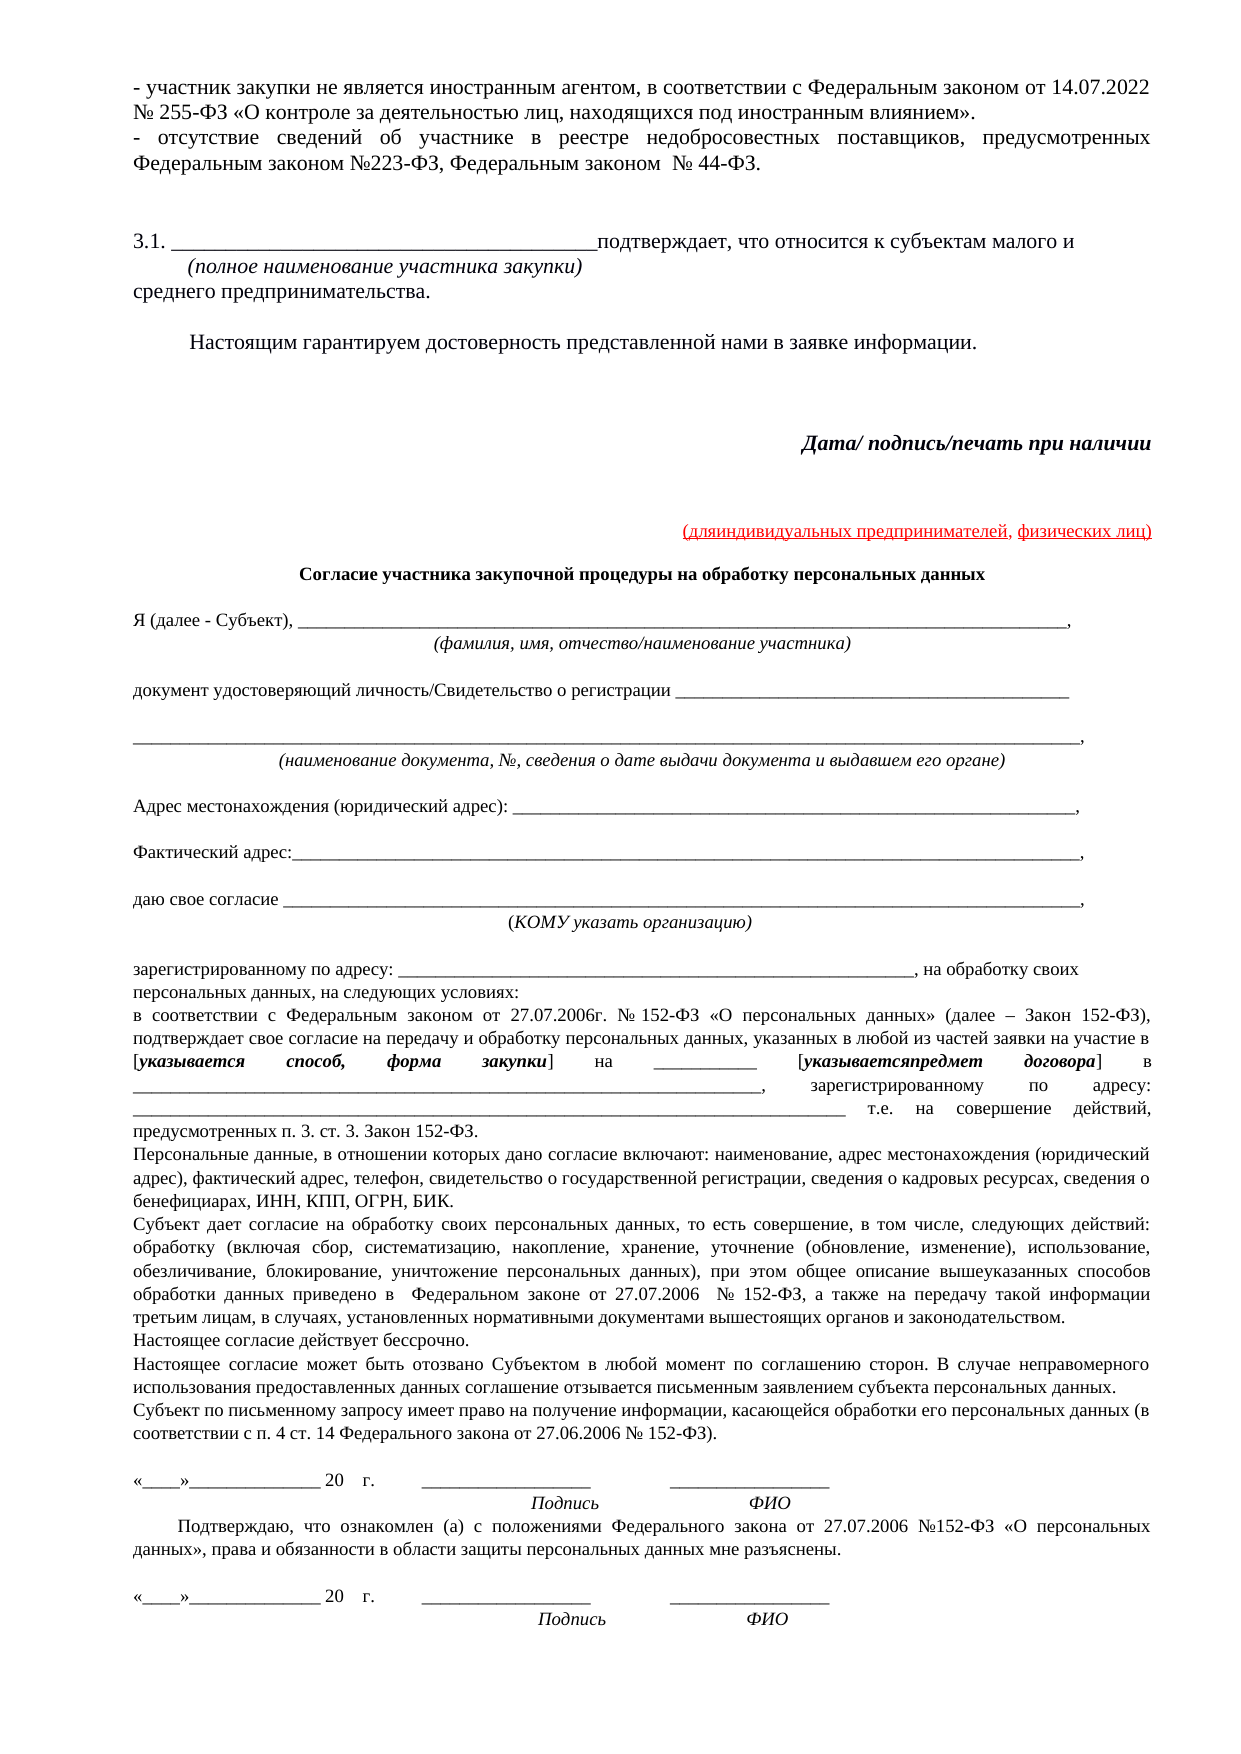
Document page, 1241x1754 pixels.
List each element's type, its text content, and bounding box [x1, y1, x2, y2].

text _____________________________________________________________________________________________________, [133, 725, 1152, 747]
text Согласие участника закупочной процедуры на обработку персональных данных [133, 563, 1152, 584]
text даю свое согласие _____________________________________________________________________________________, (КОМУ указать организацию) [133, 888, 1152, 933]
text (дляиндивидуальных предпринимателей, физических лиц) [133, 519, 1152, 541]
text Фактический адрес:____________________________________________________________________________________, [133, 841, 1152, 863]
text Подпись ФИО [133, 1492, 1152, 1513]
text (наименование документа, №, сведения о дате выдачи документа и выдавшем его органе) [133, 748, 1152, 770]
text Субъект по письменному запросу имеет право на получение информации, касающейся обработки его персональных данных (в соответствии с п. 4 ст. 14 Федерального закона от 27.06.2006 № 152-ФЗ). [133, 1399, 1152, 1444]
text (фамилия, имя, отчество/наименование участника) [133, 632, 1152, 654]
text Субъект дает согласие на обработку своих персональных данных, то есть совершение, в том числе, следующих действий: обработку (включая сбор, систематизацию, накопление, хранение, уточнение (обновление, изменение), использование, обезличивание, блокирование, уничтожение персональных данных), при этом общее описание вышеуказанных способов обработки данных приведено в Федеральном законе от 27.07.2006 № 152-ФЗ, а также на передачу такой информации третьим лицам, в случаях, установленных нормативными документами вышестоящих органов и законодательством. [133, 1213, 1152, 1327]
text в соответствии с Федеральным законом от 27.07.2006г. № 152-ФЗ «О персональных данных» (далее – Закон 152-ФЗ), подтверждает свое согласие на передачу и обработку персональных данных, указанных в любой из частей заявки на участие в [указывается способ, форма закупки] на ___________ [указываетсяпредмет договора] в ___________________________________________________________________, зарегистрированному по адресу: ____________________________________________________________________________ т.е. на совершение действий, предусмотренных п. 3. ст. 3. Закон 152-ФЗ. [133, 1004, 1152, 1142]
text «____»______________ 20 г. __________________ _________________ [133, 1468, 1152, 1490]
text Дата/ подпись/печать при наличии [133, 429, 1152, 455]
text документ удостоверяющий личность/Свидетельство о регистрации __________________________________________ [133, 679, 1152, 700]
text 3.1. _______________________________________подтверждает, что относится к субъектам малого и [171, 228, 1152, 253]
text «____»______________ 20 г. __________________ _________________ [133, 1585, 1079, 1606]
text (полное наименование участника закупки) [133, 253, 1152, 278]
text Подпись ФИО [133, 1608, 1152, 1629]
text Я (далее - Субъект), __________________________________________________________________________________, [133, 609, 1152, 631]
text Персональные данные, в отношении которых дано согласие включают: наименование, адрес местонахождения (юридический адрес), фактический адрес, телефон, свидетельство о государственной регистрации, сведения о кадровых ресурсах, сведения о бенефициарах, ИНН, КПП, ОГРН, БИК. [133, 1143, 1152, 1211]
text среднего предпринимательства. [133, 278, 1152, 303]
text Настоящее согласие действует бессрочно. [133, 1329, 1152, 1351]
text Подтверждаю, что ознакомлен (а) с положениями Федерального закона от 27.07.2006 №152-ФЗ «О персональных данных», права и обязанности в области защиты персональных данных мне разъяснены. [133, 1515, 1152, 1560]
text - отсутствие сведений об участнике в реестре недобросовестных поставщиков, предусмотренных Федеральным законом №223-ФЗ, Федеральным законом № 44-ФЗ. [133, 124, 1152, 175]
text Настоящим гарантируем достоверность представленной нами в заявке информации. [133, 329, 1152, 354]
text зарегистрированному по адресу: _______________________________________________________, на обработку своих персональных данных, на следующих условиях: [133, 957, 1152, 1002]
text Адрес местонахождения (юридический адрес): ____________________________________________________________, [133, 795, 1152, 816]
text - участник закупки не является иностранным агентом, в соответствии с Федеральным законом от 14.07.2022 № 255-ФЗ «О контроле за деятельностью лиц, находящихся под иностранным влиянием». [133, 74, 1152, 124]
text Настоящее согласие может быть отозвано Субъектом в любой момент по соглашению сторон. В случае неправомерного использования предоставленных данных соглашение отзывается письменным заявлением субъекта персональных данных. [133, 1352, 1152, 1397]
